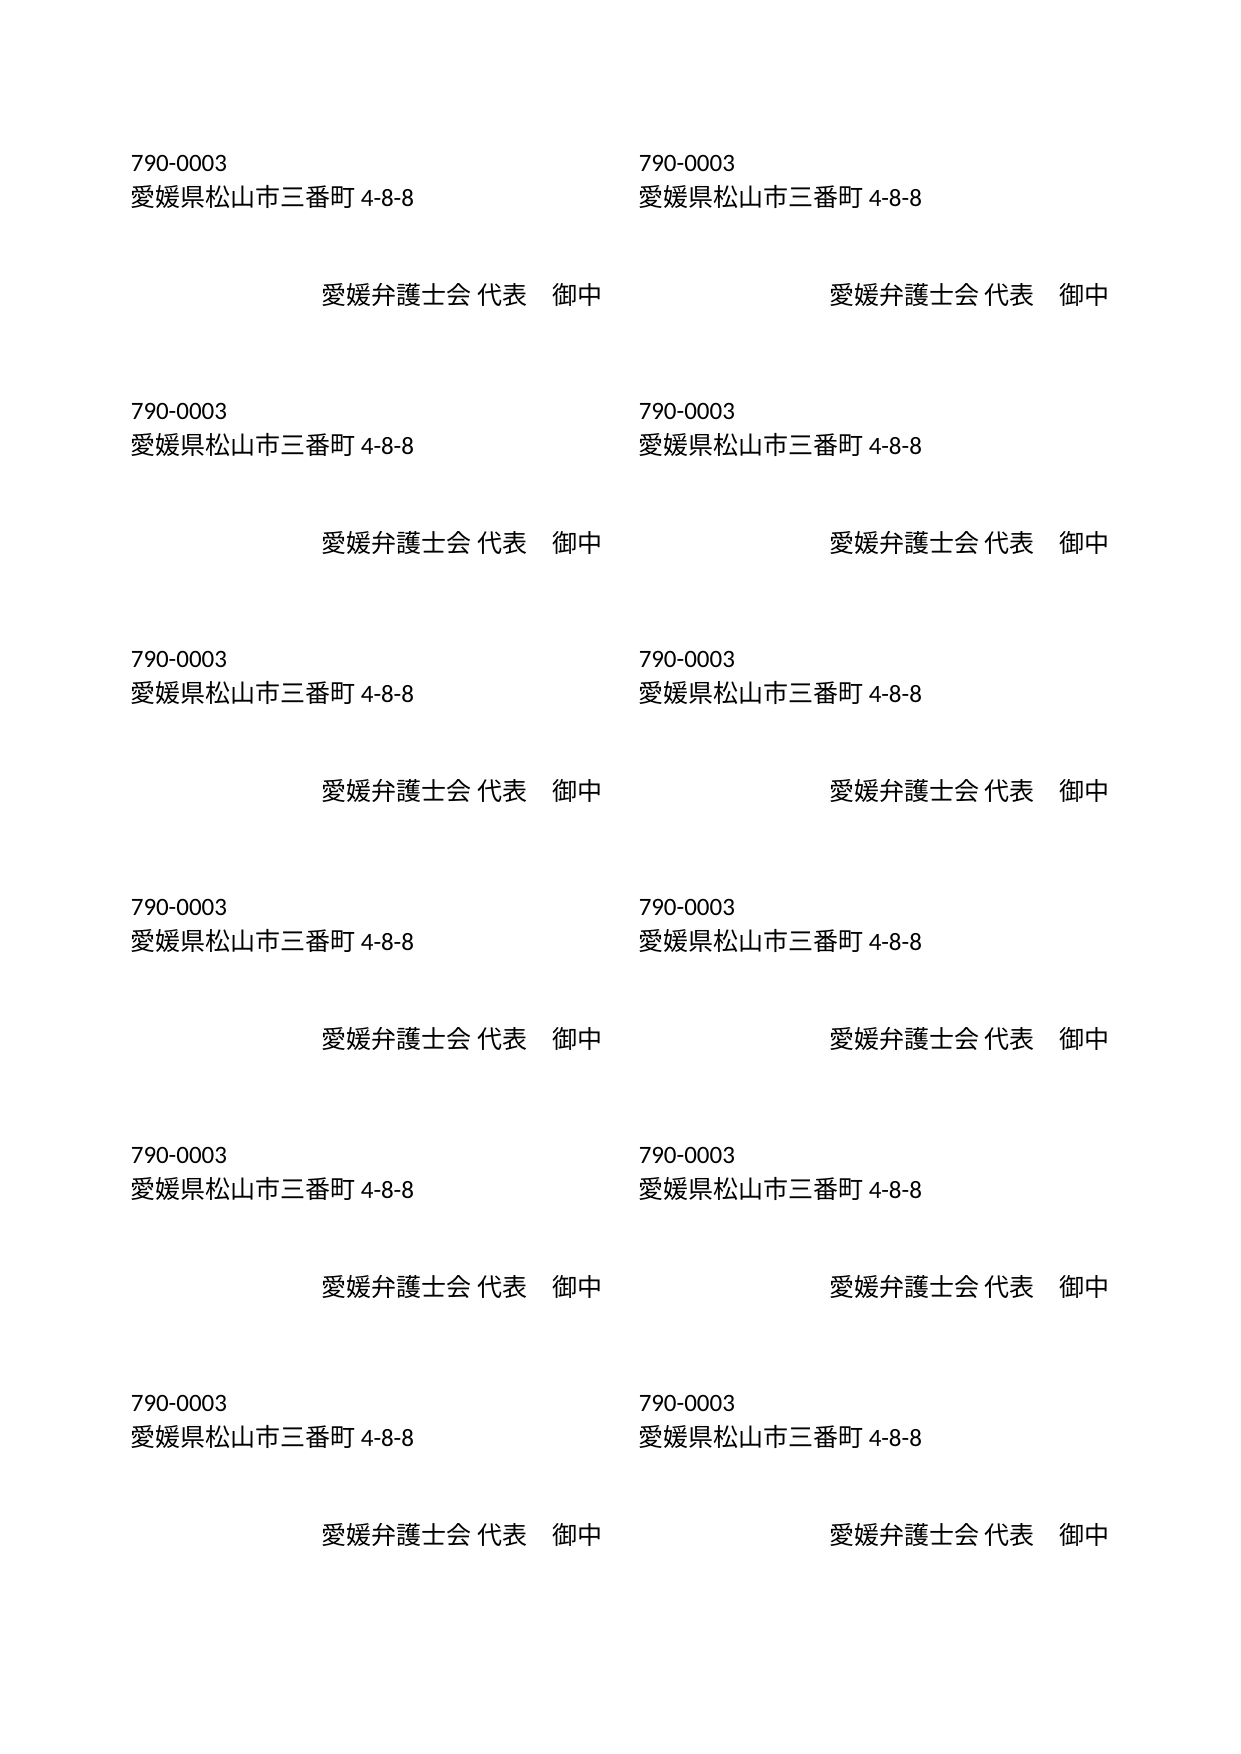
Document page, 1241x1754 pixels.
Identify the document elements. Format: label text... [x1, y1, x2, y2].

table_cell 790-0003 愛媛県松山市三番町4-8-8 愛媛弁護士会 代表 御中 [620, 632, 1128, 880]
table_cell 790-0003 愛媛県松山市三番町4-8-8 愛媛弁護士会 代表 御中 [620, 1128, 1128, 1376]
table_cell 790-0003 愛媛県松山市三番町4-8-8 愛媛弁護士会 代表 御中 [112, 384, 620, 632]
table_cell 790-0003 愛媛県松山市三番町4-8-8 愛媛弁護士会 代表 御中 [112, 880, 620, 1128]
table_header 790-0003 愛媛県松山市三番町4-8-8 愛媛弁護士会 代表 御中 [112, 136, 620, 384]
table_cell 790-0003 愛媛県松山市三番町4-8-8 愛媛弁護士会 代表 御中 [620, 880, 1128, 1128]
table_cell 790-0003 愛媛県松山市三番町4-8-8 愛媛弁護士会 代表 御中 [112, 632, 620, 880]
table_cell 790-0003 愛媛県松山市三番町4-8-8 愛媛弁護士会 代表 御中 [112, 1376, 620, 1624]
table_cell 790-0003 愛媛県松山市三番町4-8-8 愛媛弁護士会 代表 御中 [112, 1128, 620, 1376]
table_cell 790-0003 愛媛県松山市三番町4-8-8 愛媛弁護士会 代表 御中 [620, 384, 1128, 632]
table_cell 790-0003 愛媛県松山市三番町4-8-8 愛媛弁護士会 代表 御中 [620, 1376, 1128, 1624]
table_header 790-0003 愛媛県松山市三番町4-8-8 愛媛弁護士会 代表 御中 [620, 136, 1128, 384]
